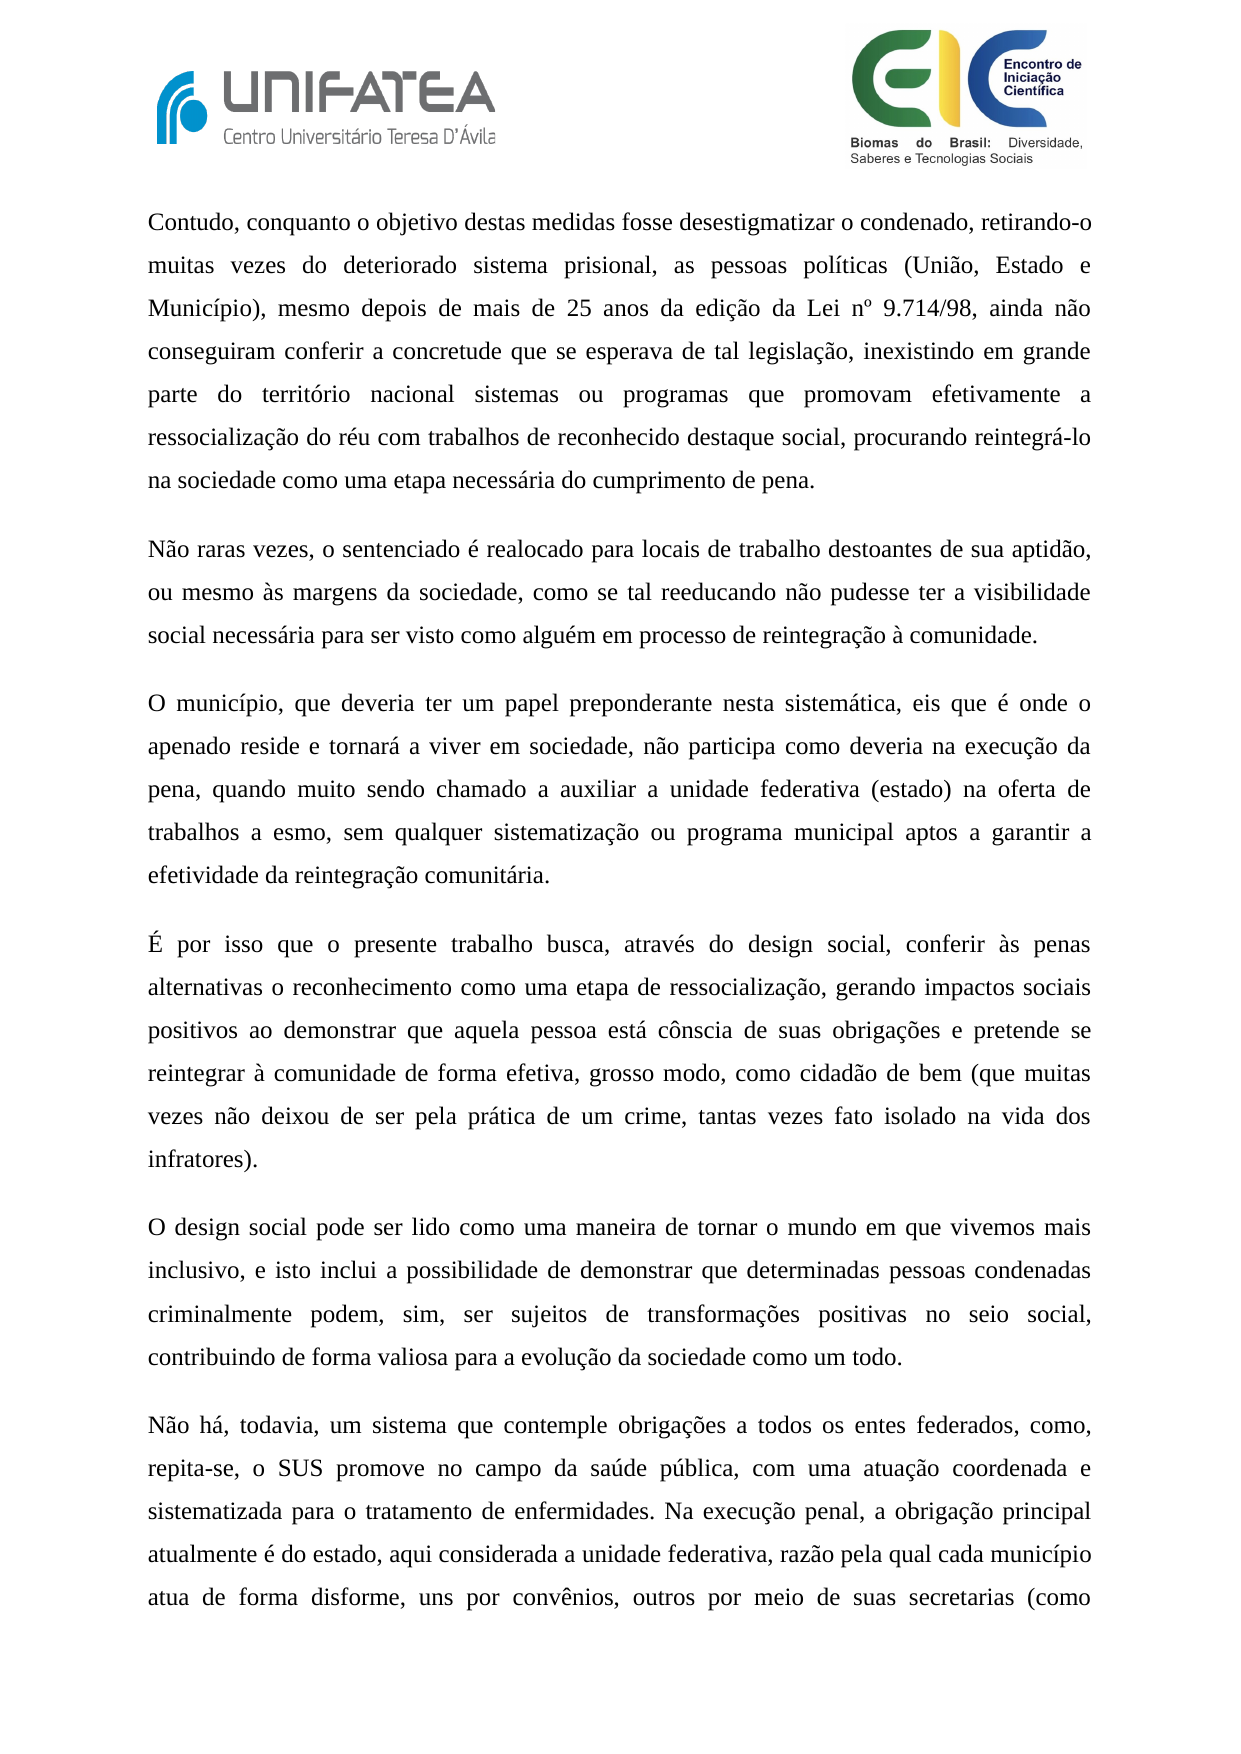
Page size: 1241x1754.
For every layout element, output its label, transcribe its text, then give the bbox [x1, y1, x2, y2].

picture [167, 71, 496, 144]
picture [157, 71, 185, 100]
picture [845, 23, 1088, 169]
text É por isso que o presente trabalho busca, através do design social, conferir às penas alternativas o reconhecimento como uma etapa de ressocialização, gerando impactos sociais positivos ao demonstrar que aquela pessoa está cônscia de suas obrigações e pretende se reintegrar à comunidade de forma efetiva, grosso modo, como cidadão de bem (que muitas vezes não deixou de ser pela prática de um crime, tantas vezes fato isolado na vida dos infratores). [148, 929, 1092, 1173]
text Não raras vezes, o sentenciado é realocado para locais de trabalho destoantes de sua aptidão, ou mesmo às margens da sociedade, como se tal reeducando não pudesse ter a visibilidade social necessária para ser visto como alguém em processo de reintegração à comunidade. [148, 534, 1092, 649]
text Contudo, conquanto o objetivo destas medidas fosse desestigmatizar o condenado, retirando-o muitas vezes do deteriorado sistema prisional, as pessoas políticas (União, Estado e Município), mesmo depois de mais de 25 anos da edição da Lei nº 9.714/98, ainda não conseguiram conferir a concretude que se esperava de tal legislação, inexistindo em grande parte do território nacional sistemas ou programas que promovam efetivamente a ressocialização do réu com trabalhos de reconhecido destaque social, procurando reintegrá-lo na sociedade como uma etapa necessária do cumprimento de pena. [148, 207, 1092, 494]
text O design social pode ser lido como uma maneira de tornar o mundo em que vivemos mais inclusivo, e isto inclui a possibilidade de demonstrar que determinadas pessoas condenadas criminalmente podem, sim, ser sujeitos de transformações positivas no seio social, contribuindo de forma valiosa para a evolução da sociedade como um todo. [148, 1212, 1092, 1371]
text O município, que deveria ter um papel preponderante nesta sistemática, eis que é onde o apenado reside e tornará a viver em sociedade, não participa como deveria na execução da pena, quando muito sendo chamado a auxiliar a unidade federativa (estado) na oferta de trabalhos a esmo, sem qualquer sistematização ou programa municipal aptos a garantir a efetividade da reintegração comunitária. [148, 688, 1092, 889]
